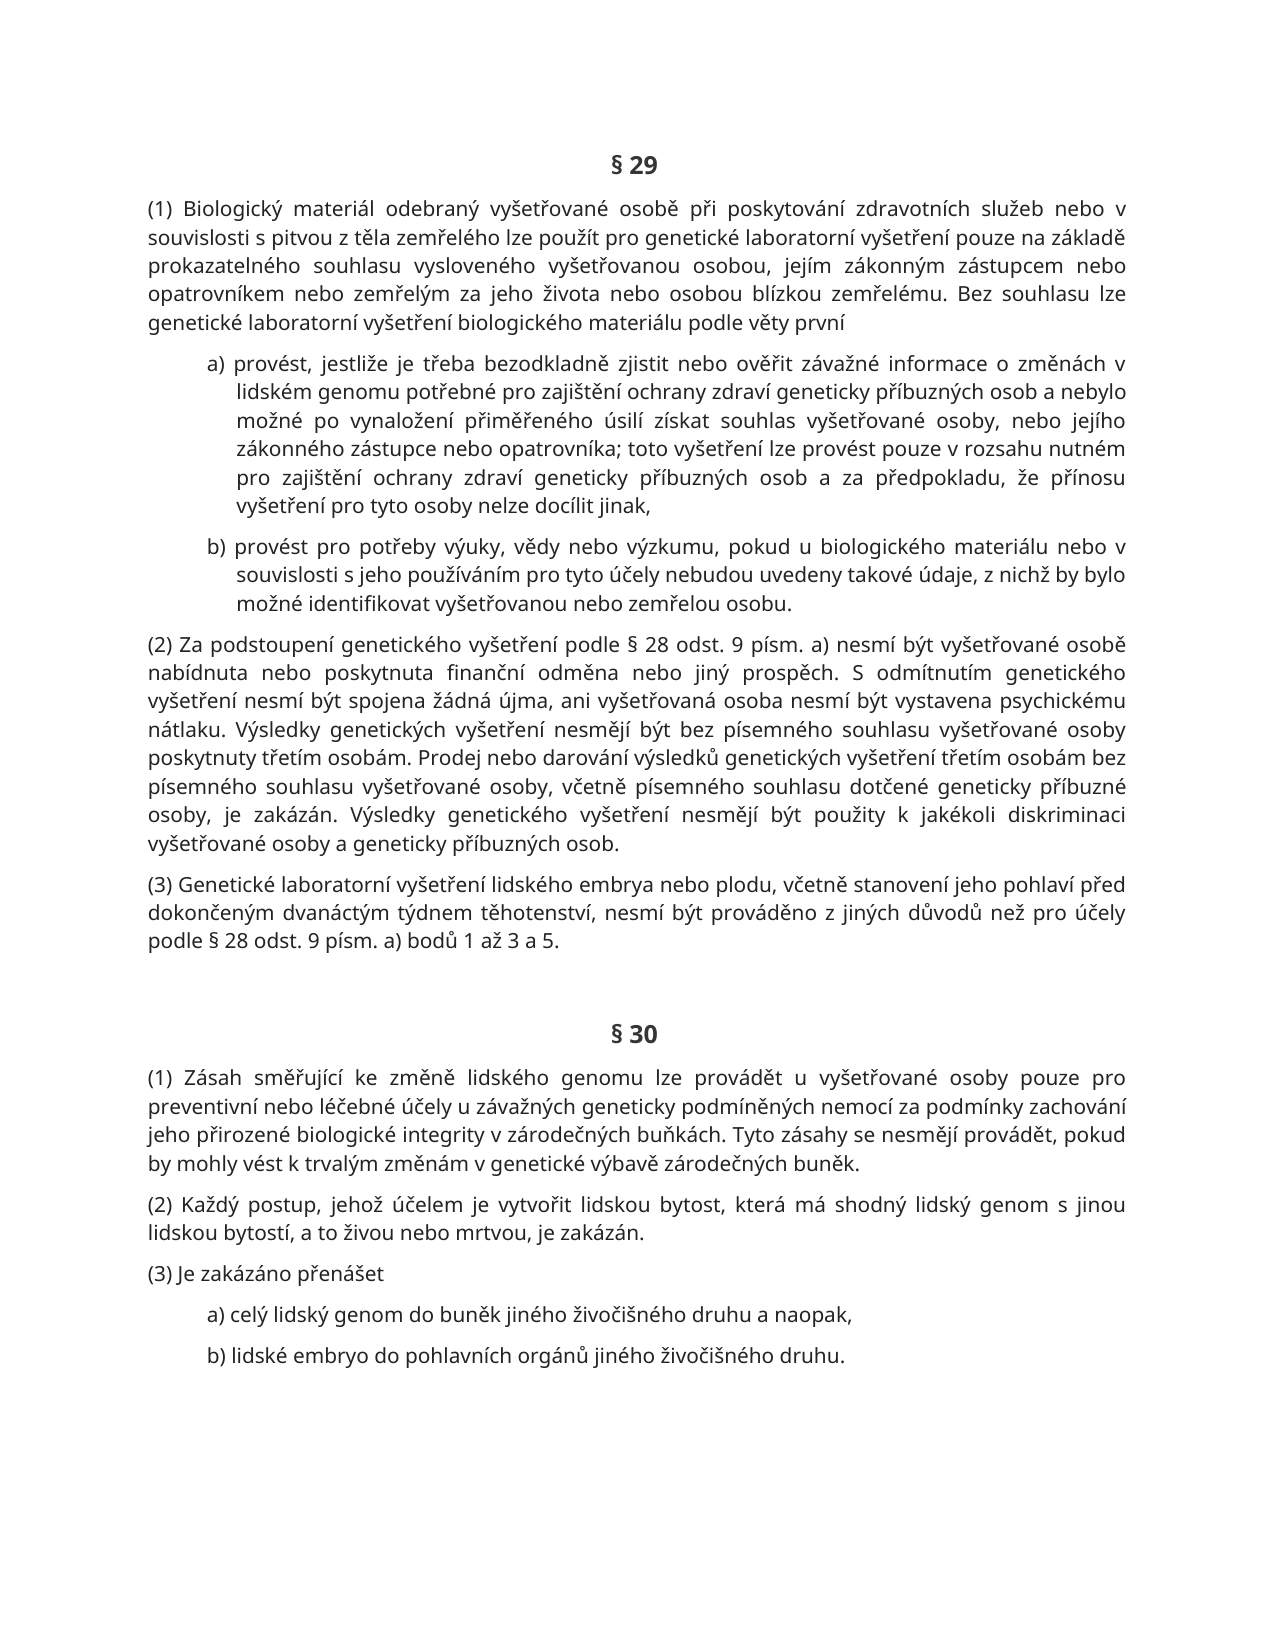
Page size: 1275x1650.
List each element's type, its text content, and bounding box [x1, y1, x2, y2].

text b) provést pro potřeby výuky, vědy nebo výzkumu, pokud u biologického materiálu nebo v souvislosti s jeho používáním pro tyto účely nebudou uvedeny takové údaje, z nichž by bylo možné identifikovat vyšetřovanou nebo zemřelou osobu. [207, 532, 1127, 617]
text (1) Zásah směřující ke změně lidského genomu lze provádět u vyšetřované osoby pouze pro preventivní nebo léčebné účely u závažných geneticky podmíněných nemocí za podmínky zachování jeho přirozené biologické integrity v zárodečných buňkách. Tyto zásahy se nesmějí provádět, pokud by mohly vést k trvalým změnám v genetické výbavě zárodečných buněk. [148, 1063, 1127, 1177]
text (2) Za podstoupení genetického vyšetření podle § 28 odst. 9 písm. a) nesmí být vyšetřované osobě nabídnuta nebo poskytnuta finanční odměna nebo jiný prospěch. S odmítnutím genetického vyšetření nesmí být spojena žádná újma, ani vyšetřovaná osoba nesmí být vystavena psychickému nátlaku. Výsledky genetických vyšetření nesmějí být bez písemného souhlasu vyšetřované osoby poskytnuty třetím osobám. Prodej nebo darování výsledků genetických vyšetření třetím osobám bez písemného souhlasu vyšetřované osoby, včetně písemného souhlasu dotčené geneticky příbuzné osoby, je zakázán. Výsledky genetického vyšetření nesmějí být použity k jakékoli diskriminaci vyšetřované osoby a geneticky příbuzných osob. [148, 630, 1127, 857]
text a) provést, jestliže je třeba bezodkladně zjistit nebo ověřit závažné informace o změnách v lidském genomu potřebné pro zajištění ochrany zdraví geneticky příbuzných osob a nebylo možné po vynaložení přiměřeného úsilí získat souhlas vyšetřované osoby, nebo jejího zákonného zástupce nebo opatrovníka; toto vyšetření lze provést pouze v rozsahu nutném pro zajištění ochrany zdraví geneticky příbuzných osob a za předpokladu, že přínosu vyšetření pro tyto osoby nelze docílit jinak, [207, 349, 1127, 519]
text § 29 [148, 148, 1127, 182]
text (3) Je zakázáno přenášet [148, 1259, 1127, 1287]
text (2) Každý postup, jehož účelem je vytvořit lidskou bytost, která má shodný lidský genom s jinou lidskou bytostí, a to živou nebo mrtvou, je zakázán. [148, 1190, 1127, 1247]
text § 30 [148, 1017, 1127, 1051]
text b) lidské embryo do pohlavních orgánů jiného živočišného druhu. [207, 1341, 1127, 1369]
text (3) Genetické laboratorní vyšetření lidského embrya nebo plodu, včetně stanovení jeho pohlaví před dokončeným dvanáctým týdnem těhotenství, nesmí být prováděno z jiných důvodů než pro účely podle § 28 odst. 9 písm. a) bodů 1 až 3 a 5. [148, 870, 1127, 955]
text (1) Biologický materiál odebraný vyšetřované osobě při poskytování zdravotních služeb nebo v souvislosti s pitvou z těla zemřelého lze použít pro genetické laboratorní vyšetření pouze na základě prokazatelného souhlasu vysloveného vyšetřovanou osobou, jejím zákonným zástupcem nebo opatrovníkem nebo zemřelým za jeho života nebo osobou blízkou zemřelému. Bez souhlasu lze genetické laboratorní vyšetření biologického materiálu podle věty první [148, 194, 1127, 336]
text a) celý lidský genom do buněk jiného živočišného druhu a naopak, [207, 1300, 1127, 1328]
